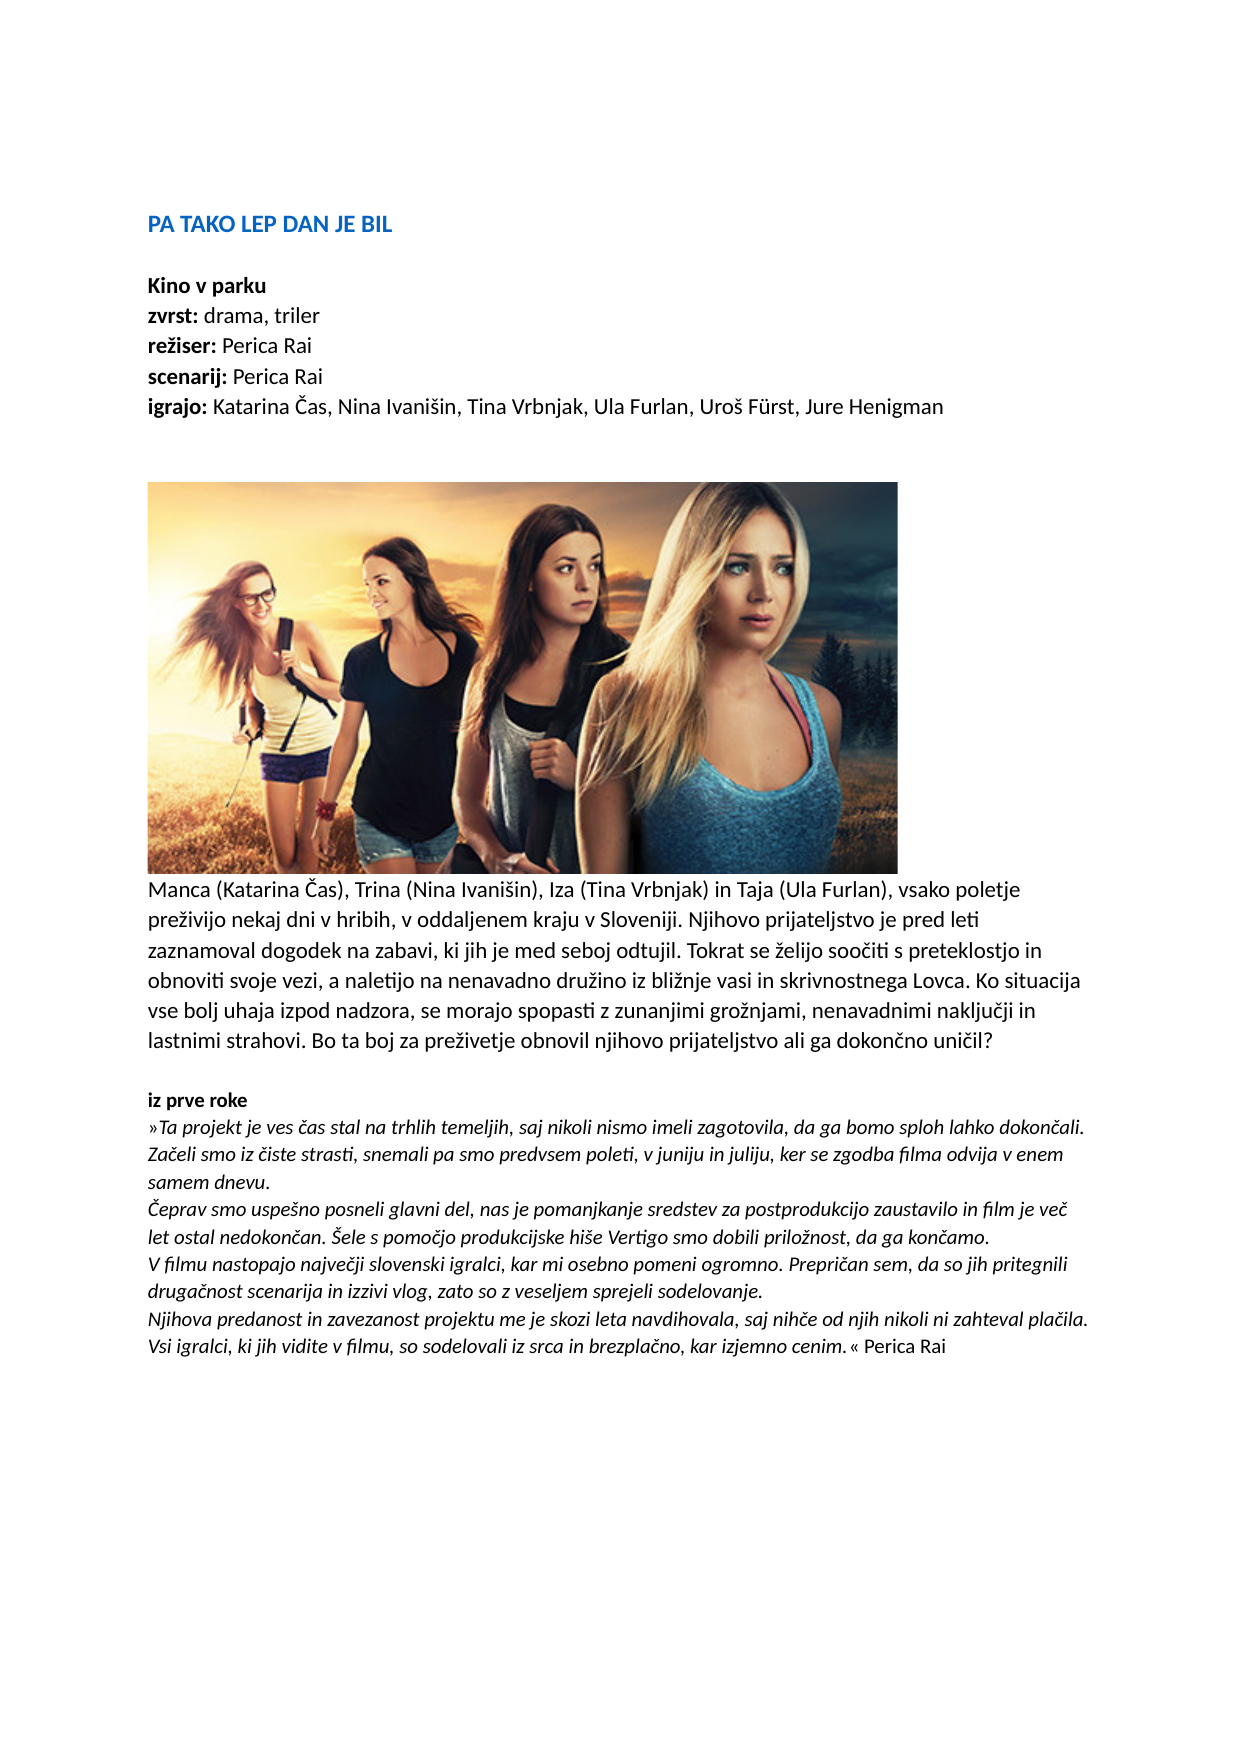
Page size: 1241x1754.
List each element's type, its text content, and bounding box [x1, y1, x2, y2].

text scenarij: Perica Rai [148, 362, 1093, 390]
text Čeprav smo uspešno posneli glavni del, nas je pomanjkanje sredstev za postprodukcijo zaustavilo in film je več let ostal nedokončan. Šele s pomočjo produkcijske hiše Vertigo smo dobili priložnost, da ga končamo. [148, 1196, 1093, 1249]
text »Ta projekt je ves čas stal na trhlih temeljih, saj nikoli nismo imeli zagotovila, da ga bomo sploh lahko dokončali. Začeli smo iz čiste strasti, snemali pa smo predvsem poleti, v juniju in juliju, ker se zgodba filma odvija v enem samem dnevu. [148, 1114, 1093, 1194]
text režiser: Perica Rai [148, 332, 1093, 359]
picture [147, 482, 898, 874]
text Manca (Katarina Čas), Trina (Nina Ivanišin), Iza (Tina Vrbnjak) in Taja (Ula Furlan), vsako poletje preživijo nekaj dni v hribih, v oddaljenem kraju v Sloveniji. Njihovo prijateljstvo je pred leti zaznamoval dogodek na zabavi, ki jih je med seboj odtujil. Tokrat se želijo soočiti s preteklostjo in obnoviti svoje vezi, a naletijo na nenavadno družino iz bližnje vasi in skrivnostnega Lovca. Ko situacija vse bolj uhaja izpod nadzora, se morajo spopasti z zunanjimi grožnjami, nenavadnimi naključji in lastnimi strahovi. Bo ta boj za preživetje obnovil njihovo prijateljstvo ali ga dokončno uničil? [148, 875, 1093, 1054]
text Kino v parku [148, 271, 1093, 299]
text V filmu nastopajo največji slovenski igralci, kar mi osebno pomeni ogromno. Prepričan sem, da so jih pritegnili drugačnost scenarija in izzivi vlog, zato so z veseljem sprejeli sodelovanje. [148, 1251, 1093, 1304]
text Njihova predanost in zavezanost projektu me je skozi leta navdihovala, saj nihče od njih nikoli ni zahteval plačila. Vsi igralci, ki jih vidite v filmu, so sodelovali iz srca in brezplačno, kar izjemno cenim.« Perica Rai [148, 1306, 1093, 1359]
text igrajo: Katarina Čas, Nina Ivanišin, Tina Vrbnjak, Ula Furlan, Uroš Fürst, Jure Henigman [148, 392, 1093, 420]
text zvrst: drama, triler [148, 301, 1093, 329]
text PA TAKO LEP DAN JE BIL [148, 208, 1093, 238]
text iz prve roke [148, 1087, 1093, 1112]
